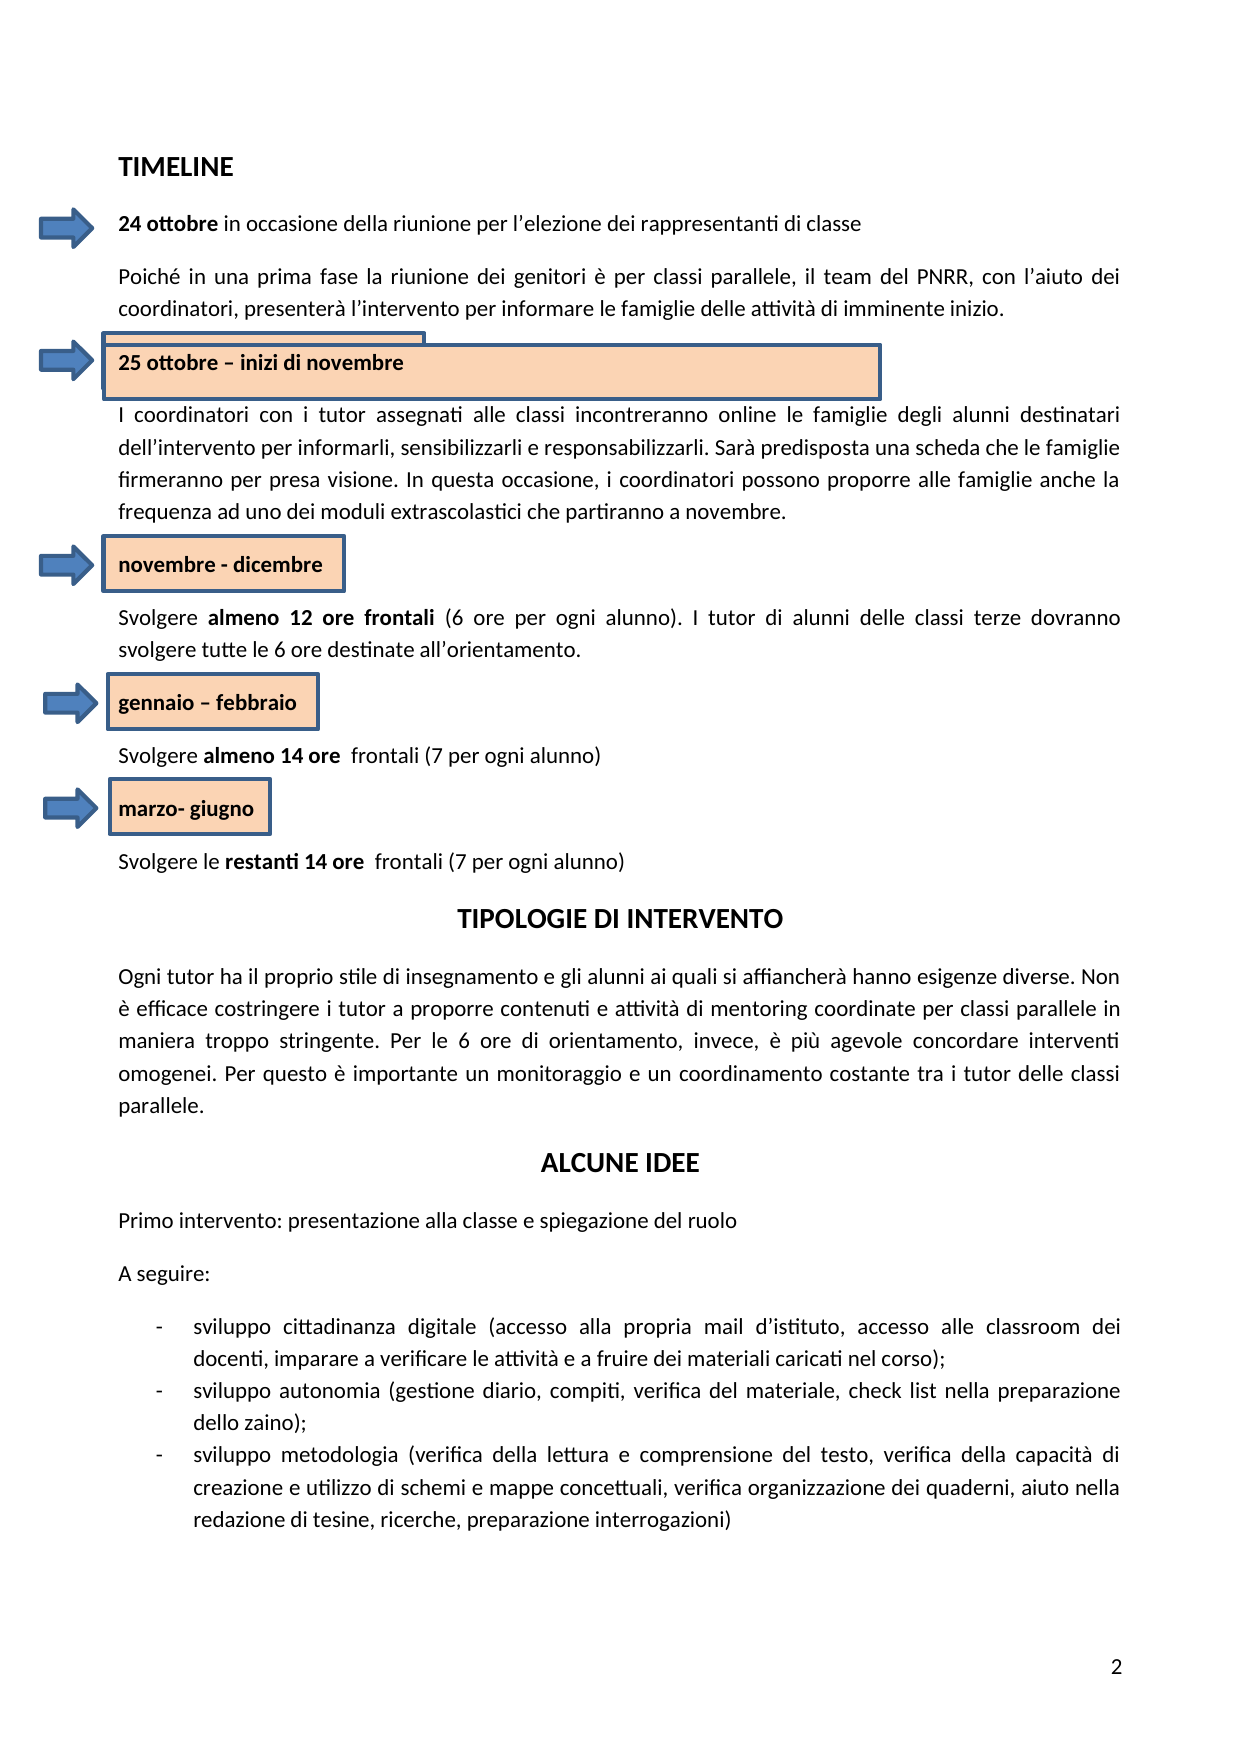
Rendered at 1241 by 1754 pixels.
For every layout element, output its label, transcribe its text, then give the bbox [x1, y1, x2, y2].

text ALCUNE IDEE [118, 1144, 1122, 1180]
text A seguire: [118, 1259, 1122, 1287]
text Primo intervento: presentazione alla classe e spiegazione del ruolo [118, 1206, 1122, 1234]
text Svolgere almeno 14 ore frontali (7 per ogni alunno) [118, 741, 1122, 769]
text 25 ottobre – inizi di novembre [118, 348, 1122, 376]
text novembre - dicembre [118, 550, 1122, 578]
text 24 ottobre in occasione della riunione per l’elezione dei rappresentanti di classe [118, 209, 1122, 237]
list sviluppo cittadinanza digitale (accesso alla propria mail d’istituto, accesso alle classroom dei docenti, imparare a verificare le attività e a fruire dei materiali caricati nel corso); [156, 1312, 1122, 1372]
text Svolgere almeno 12 ore frontali (6 ore per ogni alunno). I tutor di alunni delle classi terze dovranno svolgere tutte le 6 ore destinate all’orientamento. [118, 603, 1122, 663]
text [118, 148, 1122, 183]
text Svolgere le restanti 14 ore frontali (7 per ogni alunno) [118, 847, 1122, 876]
text gennaio – febbraio [118, 688, 1122, 716]
text marzo- giugno [118, 794, 1122, 822]
text Poiché in una prima fase la riunione dei genitori è per classi parallele, il team del PNRR, con l’aiuto dei coordinatori, presenterà l’intervento per informare le famiglie delle attività di imminente inizio. [118, 262, 1122, 323]
text Ogni tutor ha il proprio stile di insegnamento e gli alunni ai quali si affiancherà hanno esigenze diverse. Non è efficace costringere i tutor a proporre contenuti e attività di mentoring coordinate per classi parallele in maniera troppo stringente. Per le 6 ore di orientamento, invece, è più agevole concordare interventi omogenei. Per questo è importante un monitoraggio e un coordinamento costante tra i tutor delle classi parallele. [118, 962, 1122, 1119]
text I coordinatori con i tutor assegnati alle classi incontreranno online le famiglie degli alunni destinatari dell’intervento per informarli, sensibilizzarli e responsabilizzarli. Sarà predisposta una scheda che le famiglie firmeranno per presa visione. In questa occasione, i coordinatori possono proporre alle famiglie anche la frequenza ad uno dei moduli extrascolastici che partiranno a novembre. [118, 401, 1122, 525]
list sviluppo autonomia (gestione diario, compiti, verifica del materiale, check list nella preparazione dello zaino); [156, 1376, 1122, 1436]
list sviluppo metodologia (verifica della lettura e comprensione del testo, verifica della capacità di creazione e utilizzo di schemi e mappe concettuali, verifica organizzazione dei quaderni, aiuto nella redazione di tesine, ricerche, preparazione interrogazioni) [156, 1441, 1122, 1533]
text TIPOLOGIE DI INTERVENTO [118, 901, 1122, 936]
